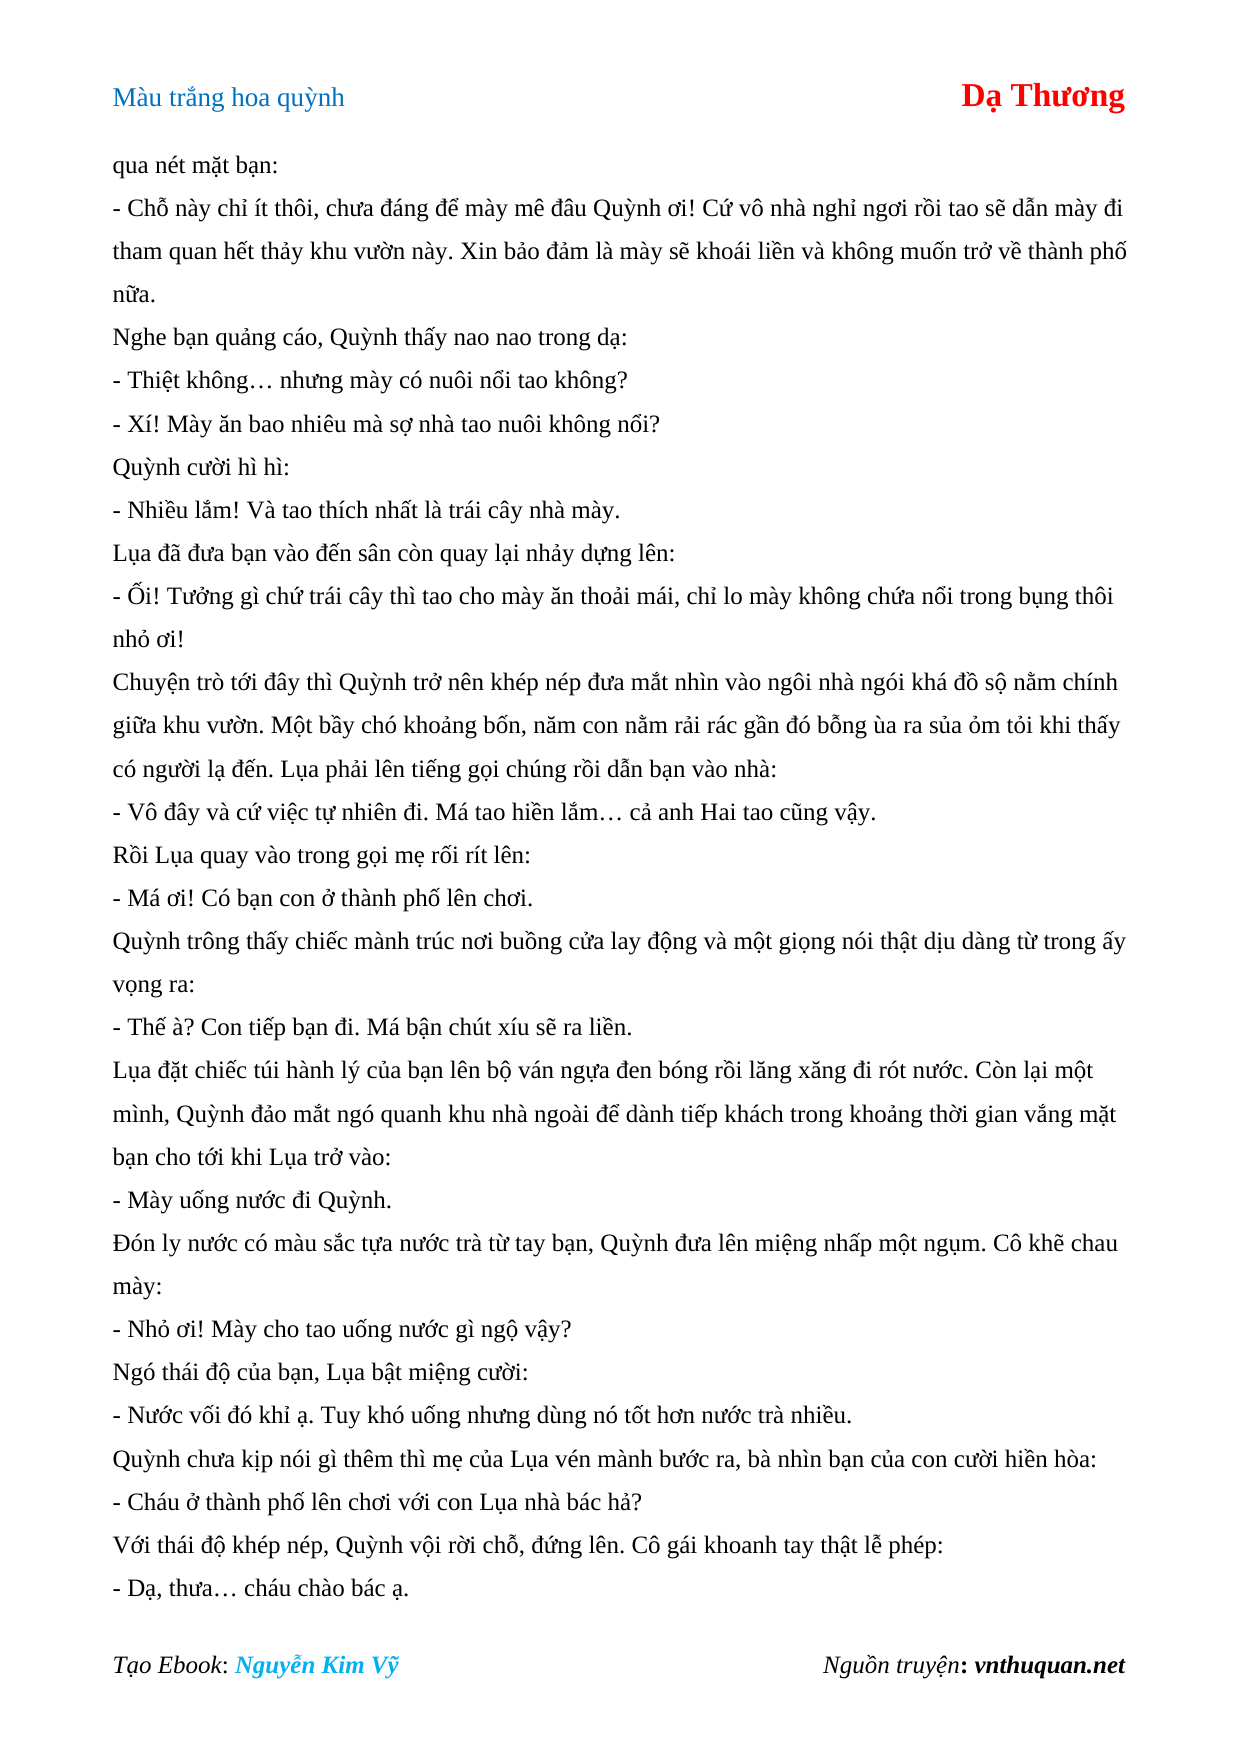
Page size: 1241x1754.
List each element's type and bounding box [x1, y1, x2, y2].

text [112, 150, 1128, 1602]
